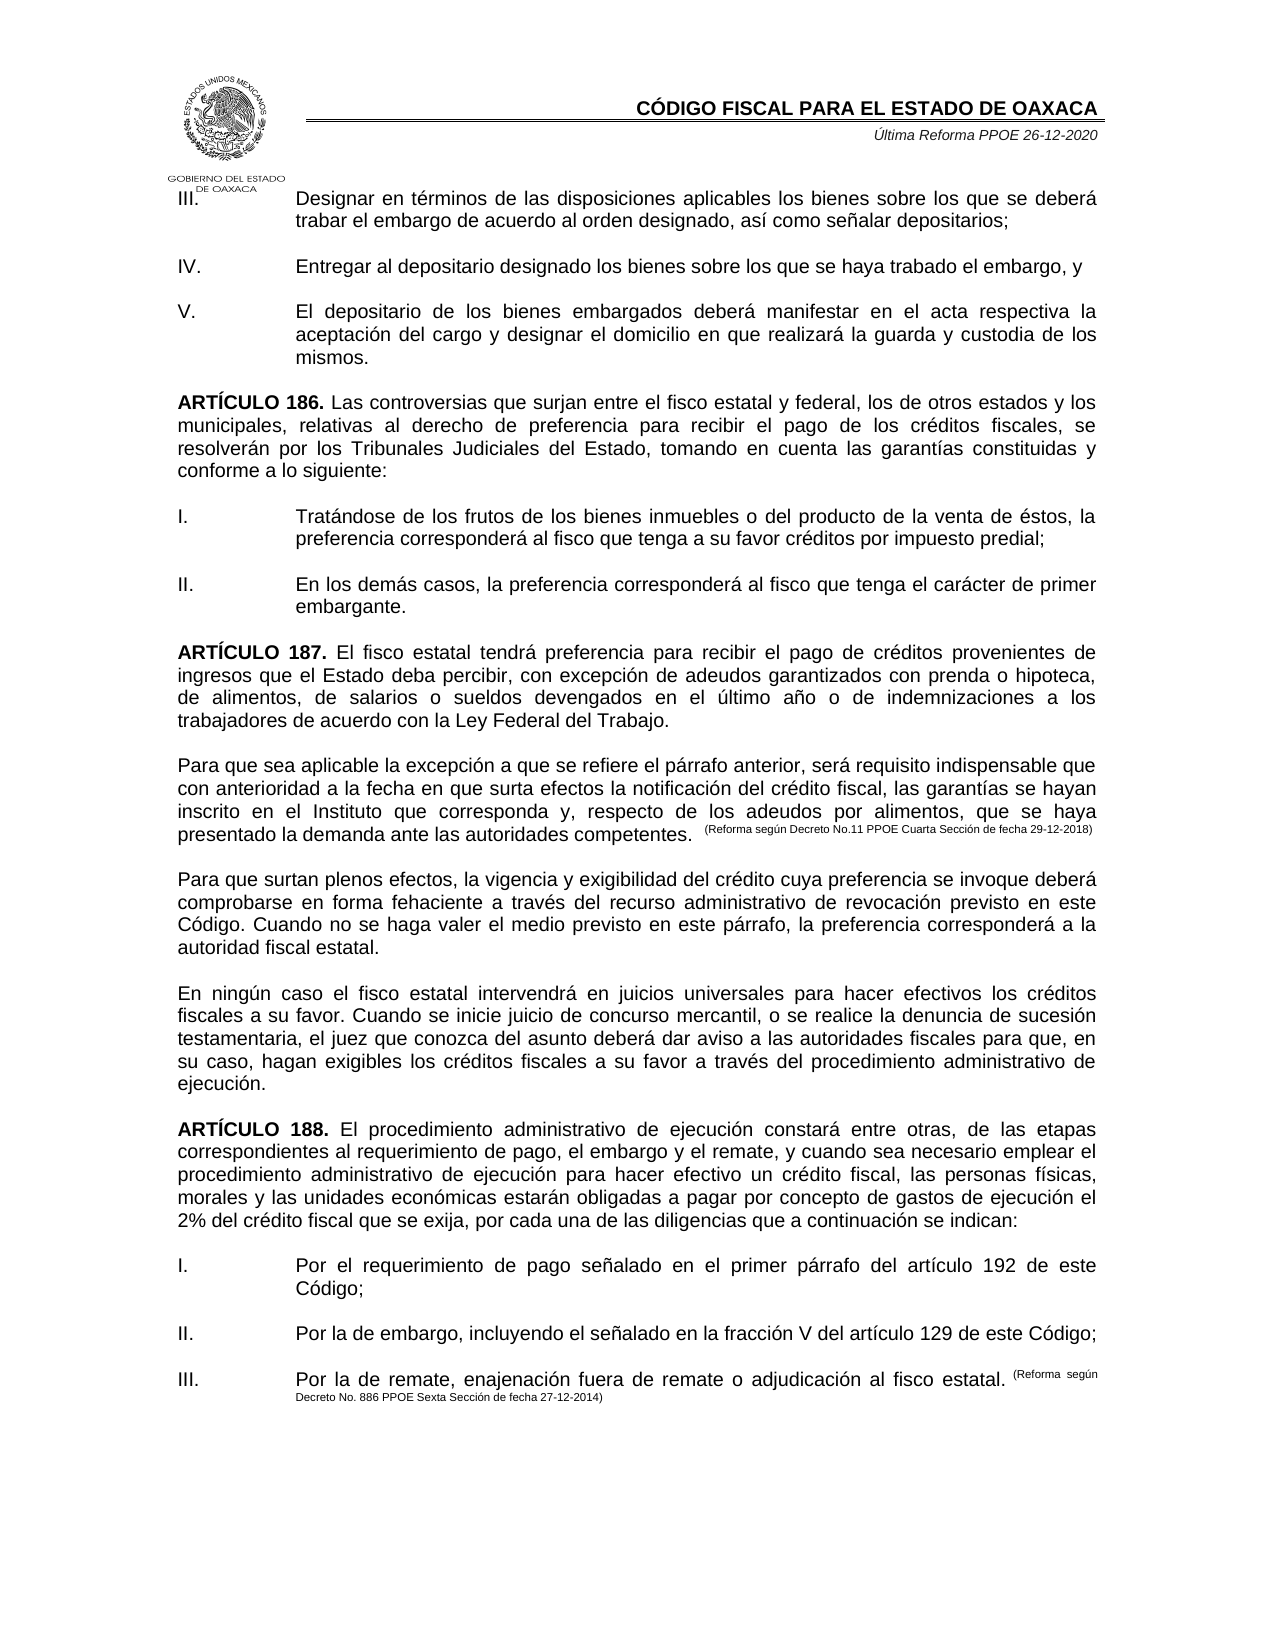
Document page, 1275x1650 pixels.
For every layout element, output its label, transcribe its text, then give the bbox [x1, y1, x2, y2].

text ARTÍCULO 186. Las controversias que surjan entre el fisco estatal y federal, los de otros estados y los municipales, relativas al derecho de preferencia para recibir el pago de los créditos fiscales, se resolverán por los Tribunales Judiciales del Estado, tomando en cuenta las garantías constituidas y conforme a lo siguiente: [177, 391, 1098, 482]
list Por el requerimiento de pago señalado en el primer párrafo del artículo 192 de este Código; [177, 1254, 1098, 1299]
list Tratándose de los frutos de los bienes inmuebles o del producto de la venta de éstos, la preferencia corresponderá al fisco que tenga a su favor créditos por impuesto predial; [177, 504, 1098, 550]
list El depositario de los bienes embargados deberá manifestar en el acta respectiva la aceptación del cargo y designar el domicilio en que realizará la guarda y custodia de los mismos. [177, 300, 1098, 368]
list Entregar al depositario designado los bienes sobre los que se haya trabado el embargo, y [177, 255, 1098, 277]
text ARTÍCULO 188. El procedimiento administrativo de ejecución constará entre otras, de las etapas correspondientes al requerimiento de pago, el embargo y el remate, y cuando sea necesario emplear el procedimiento administrativo de ejecución para hacer efectivo un crédito fiscal, las personas físicas, morales y las unidades económicas estarán obligadas a pagar por concepto de gastos de ejecución el 2% del crédito fiscal que se exija, por cada una de las diligencias que a continuación se indican: [177, 1118, 1098, 1231]
picture [165, 73, 288, 195]
list Por la de remate, enajenación fuera de remate o adjudicación al fisco estatal. (Reforma según Decreto No. 886 PPOE Sexta Sección de fecha 27-12-2014) [177, 1367, 1098, 1413]
text En ningún caso el fisco estatal intervendrá en juicios universales para hacer efectivos los créditos fiscales a su favor. Cuando se inicie juicio de concurso mercantil, o se realice la denuncia de sucesión testamentaria, el juez que conozca del asunto deberá dar aviso a las autoridades fiscales para que, en su caso, hagan exigibles los créditos fiscales a su favor a través del procedimiento administrativo de ejecución. [177, 981, 1098, 1095]
text ARTÍCULO 187. El fisco estatal tendrá preferencia para recibir el pago de créditos provenientes de ingresos que el Estado deba percibir, con excepción de adeudos garantizados con prenda o hipoteca, de alimentos, de salarios o sueldos devengados en el último año o de indemnizaciones a los trabajadores de acuerdo con la Ley Federal del Trabajo. [177, 641, 1098, 732]
list Por la de embargo, incluyendo el señalado en la fracción V del artículo 129 de este Código; [177, 1322, 1098, 1345]
list Designar en términos de las disposiciones aplicables los bienes sobre los que se deberá trabar el embargo de acuerdo al orden designado, así como señalar depositarios; [177, 187, 1098, 232]
text Para que surtan plenos efectos, la vigencia y exigibilidad del crédito cuya preferencia se invoque deberá comprobarse en forma fehaciente a través del recurso administrativo de revocación previsto en este Código. Cuando no se haga valer el medio previsto en este párrafo, la preferencia corresponderá a la autoridad fiscal estatal. [177, 868, 1098, 959]
text Para que sea aplicable la excepción a que se refiere el párrafo anterior, será requisito indispensable que con anterioridad a la fecha en que surta efectos la notificación del crédito fiscal, las garantías se hayan inscrito en el Instituto que corresponda y, respecto de los adeudos por alimentos, que se haya presentado la demanda ante las autoridades competentes. (Reforma según Decreto No.11 PPOE Cuarta Sección de fecha 29-12-2018) [177, 754, 1098, 845]
list En los demás casos, la preferencia corresponderá al fisco que tenga el carácter de primer embargante. [177, 573, 1098, 618]
